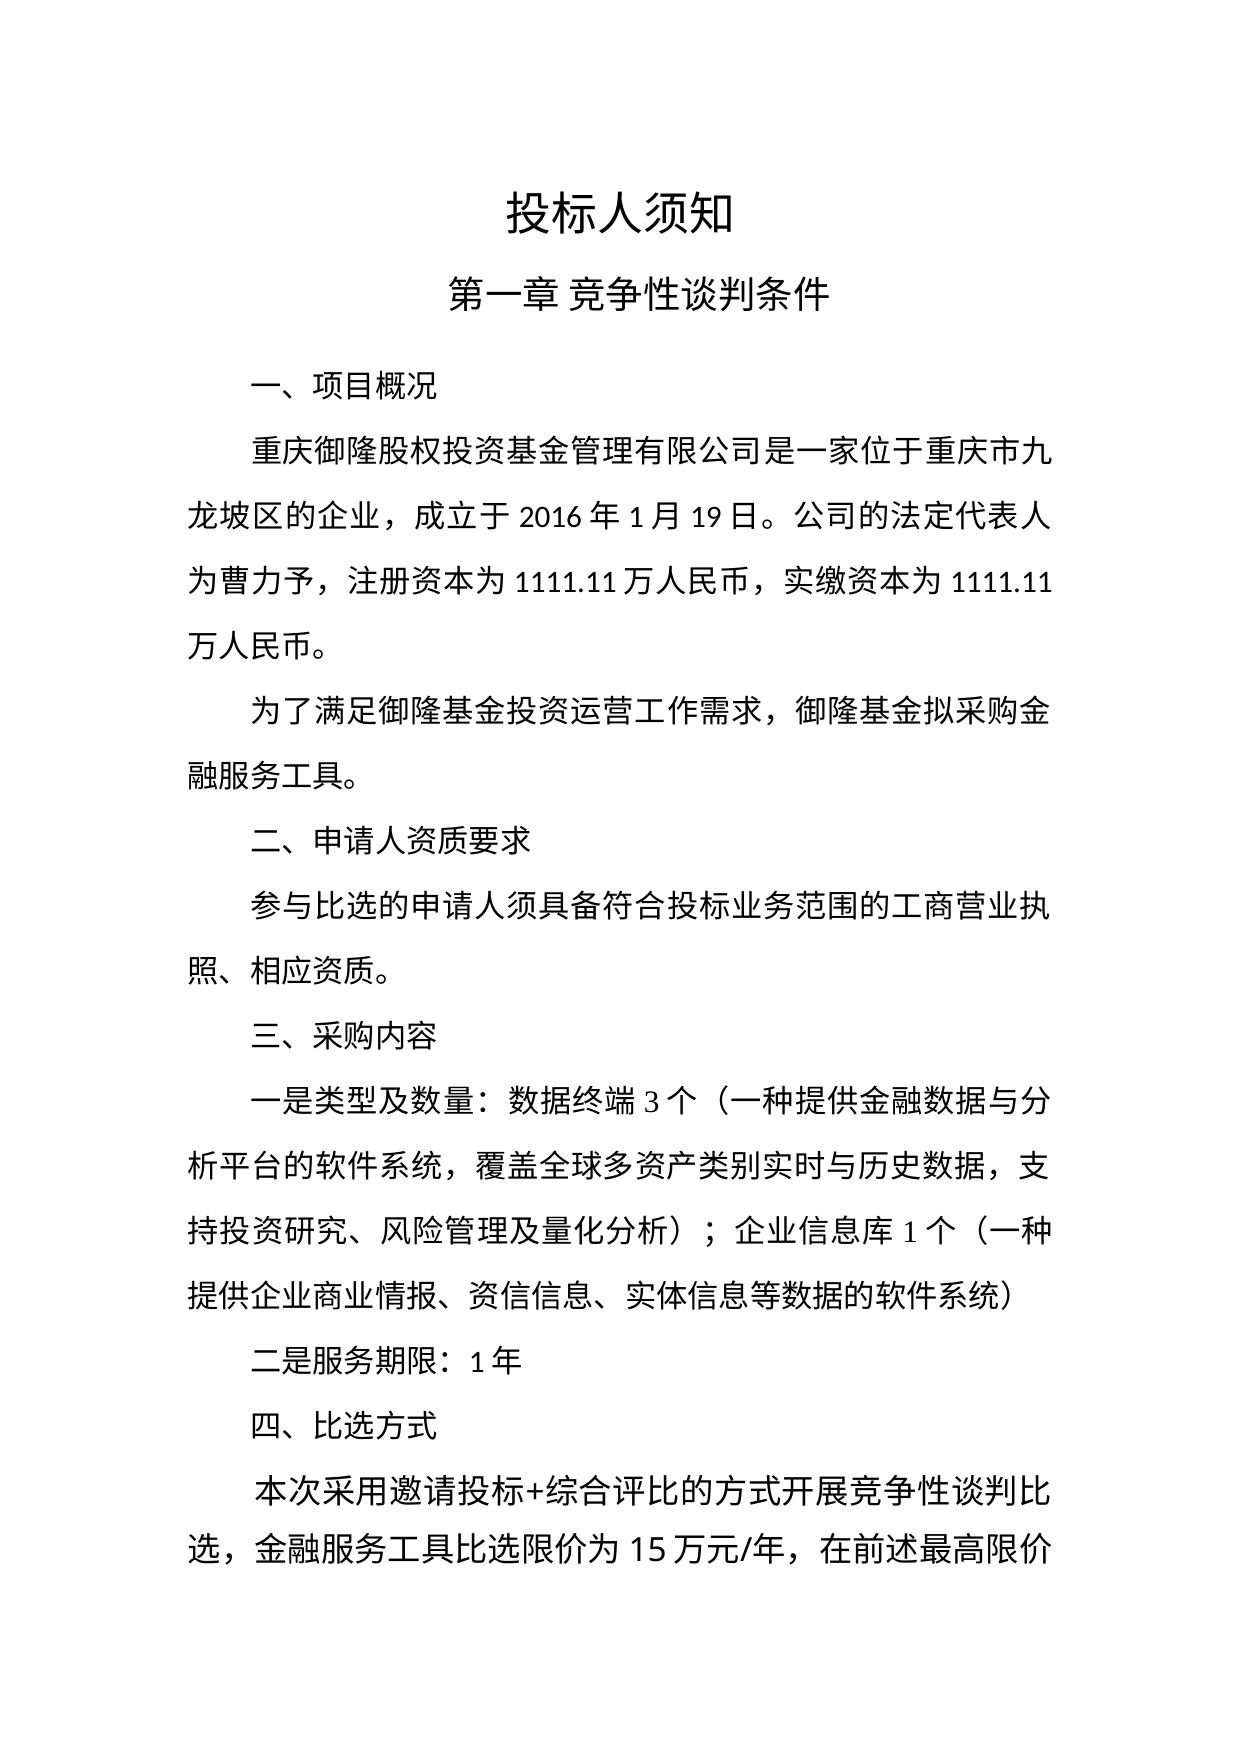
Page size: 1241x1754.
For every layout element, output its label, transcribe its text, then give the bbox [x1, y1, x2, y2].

text 一是类型及数量：数据终端3个（一种提供金融数据与分析平台的软件系统，覆盖全球多资产类别实时与历史数据，支持投资研究、风险管理及量化分析）；企业信息库1个（一种提供企业商业情报、资信信息、实体信息等数据的软件系统） [187, 1067, 1053, 1327]
text 第一章 竞争性谈判条件 [187, 259, 1053, 324]
text ‌重庆御隆股权投资基金管理有限公司‌是一家位于重庆市九龙坡区的企业，成立于2016年1月19日。公司的法定代表人为曹力予，注册资本为1111.11万人民币，实缴资本为1111.11万人民币。 [187, 417, 1053, 677]
text 二是服务期限：1年 [187, 1327, 1053, 1392]
text 二、申请人资质要求 [187, 807, 1053, 872]
text 投标人须知 [187, 162, 1053, 259]
text 四、比选方式 [187, 1392, 1053, 1457]
text 参与比选的申请人须具备符合投标业务范围的工商营业执照、相应资质。 [187, 872, 1053, 1002]
text 为了满足御隆基金投资运营工作需求，御隆基金拟采购金融服务工具。 [187, 677, 1053, 807]
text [187, 1457, 1053, 1573]
text 一、项目概况 [187, 352, 1053, 417]
text 三、采购内容 [187, 1002, 1053, 1067]
